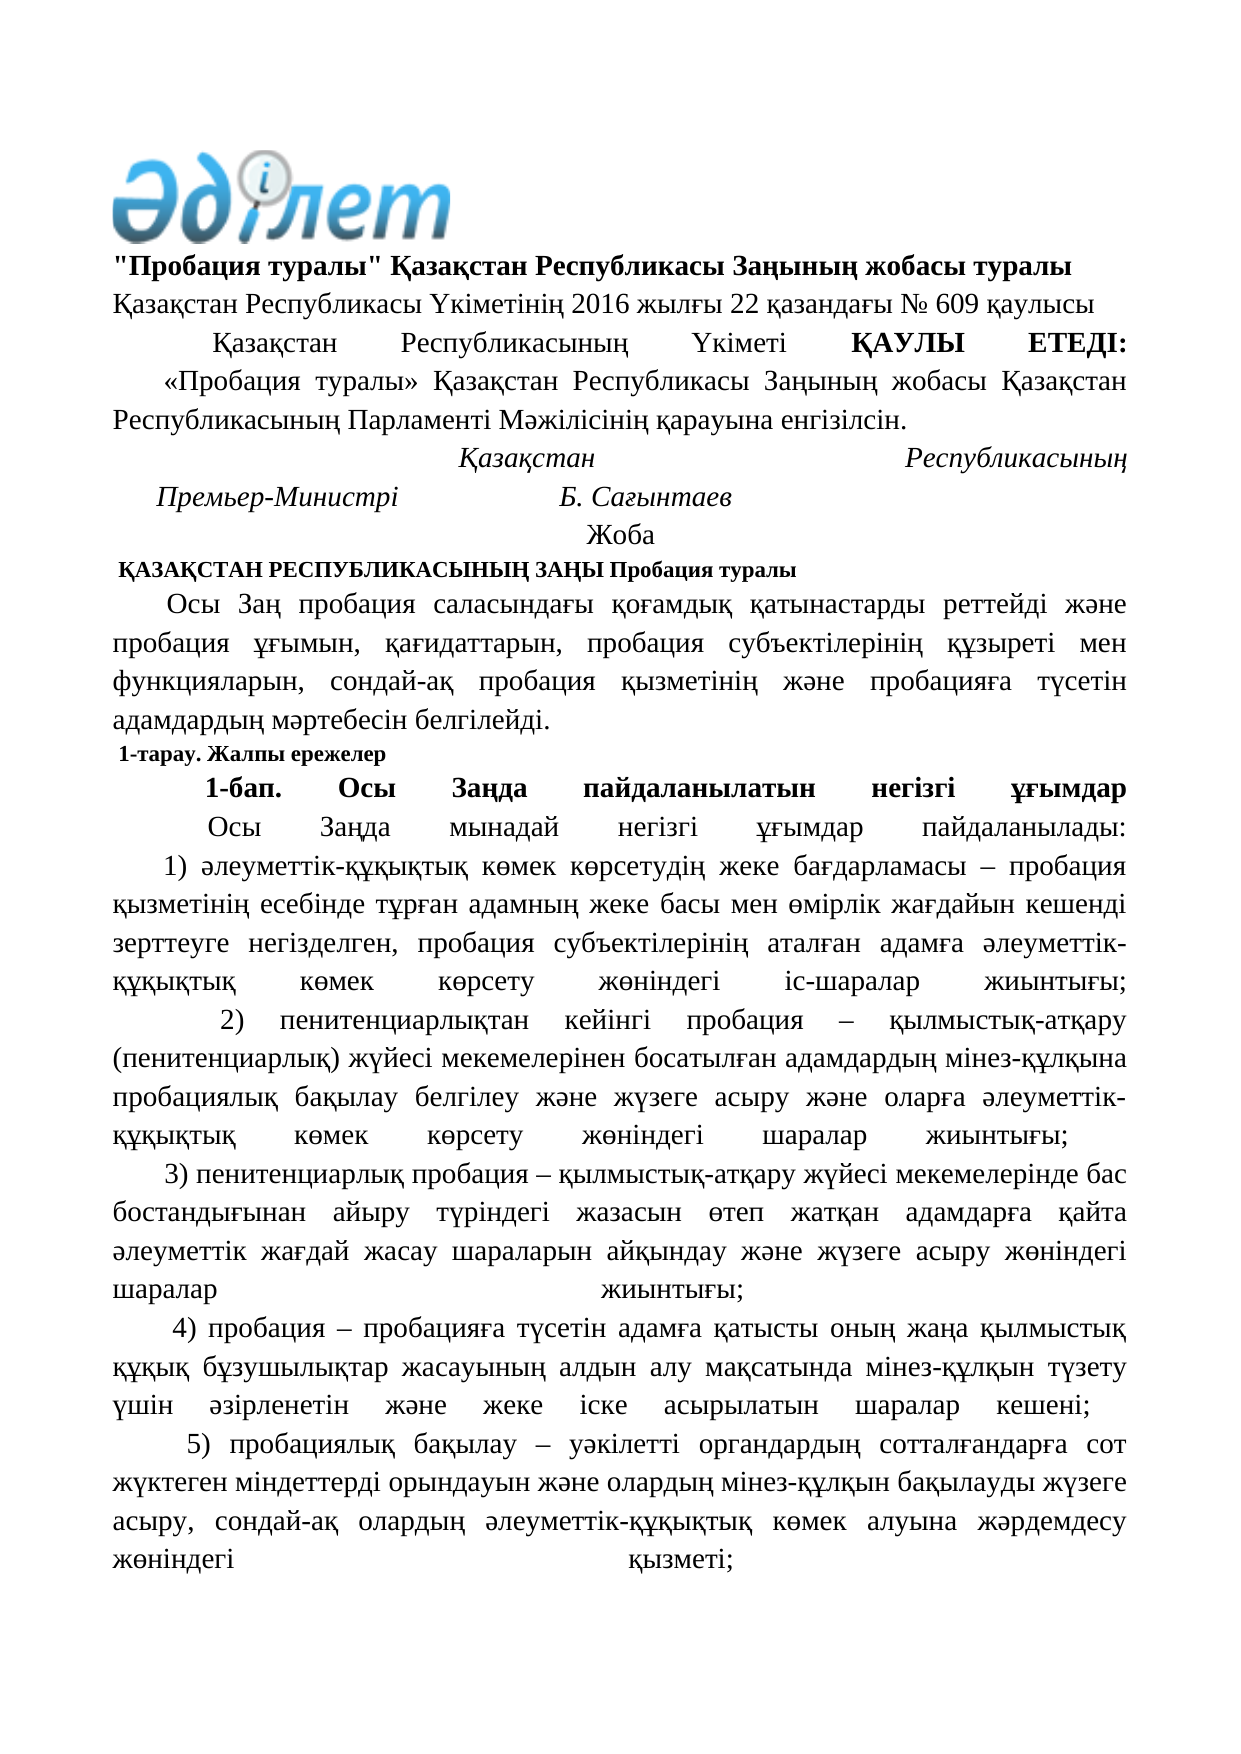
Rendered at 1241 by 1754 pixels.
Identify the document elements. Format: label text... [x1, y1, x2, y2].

text ҚАЗАҚСТАН РЕСПУБЛИКАСЫНЫҢ ЗАҢЫ Пробация туралы [112, 556, 1128, 582]
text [112, 771, 1128, 1575]
text Жоба [112, 517, 1128, 551]
picture [112, 150, 451, 244]
text Қазақстан Республикасының Премьер-Министрі Б. Сағынтаев [112, 440, 1128, 512]
text 1-тарау. Жалпы ережелер [112, 740, 1128, 767]
text Қазақстан Республикасының Үкіметі ҚАУЛЫ ЕТЕДІ: «Пробация туралы» Қазақстан Республикасы Заңының жобасы Қазақстан Республикасының Парламенті Мәжілісінің қарауына енгізілсін. [112, 325, 1128, 435]
text Осы Заң пробация саласындағы қоғамдық қатынастарды реттейді және пробация ұғымын, қағидаттарын, пробация субъектілерінің құзыреті мен функцияларын, сондай-ақ пробация қызметінің және пробацияға түсетін адамдардың мәртебесін белгілейді. [112, 586, 1128, 735]
text "Пробация туралы" Қазақстан Республикасы Заңының жобасы туралы [112, 248, 1128, 281]
text Қазақстан Республикасы Үкіметінің 2016 жылғы 22 қазандағы № 609 қаулысы [112, 286, 1128, 320]
